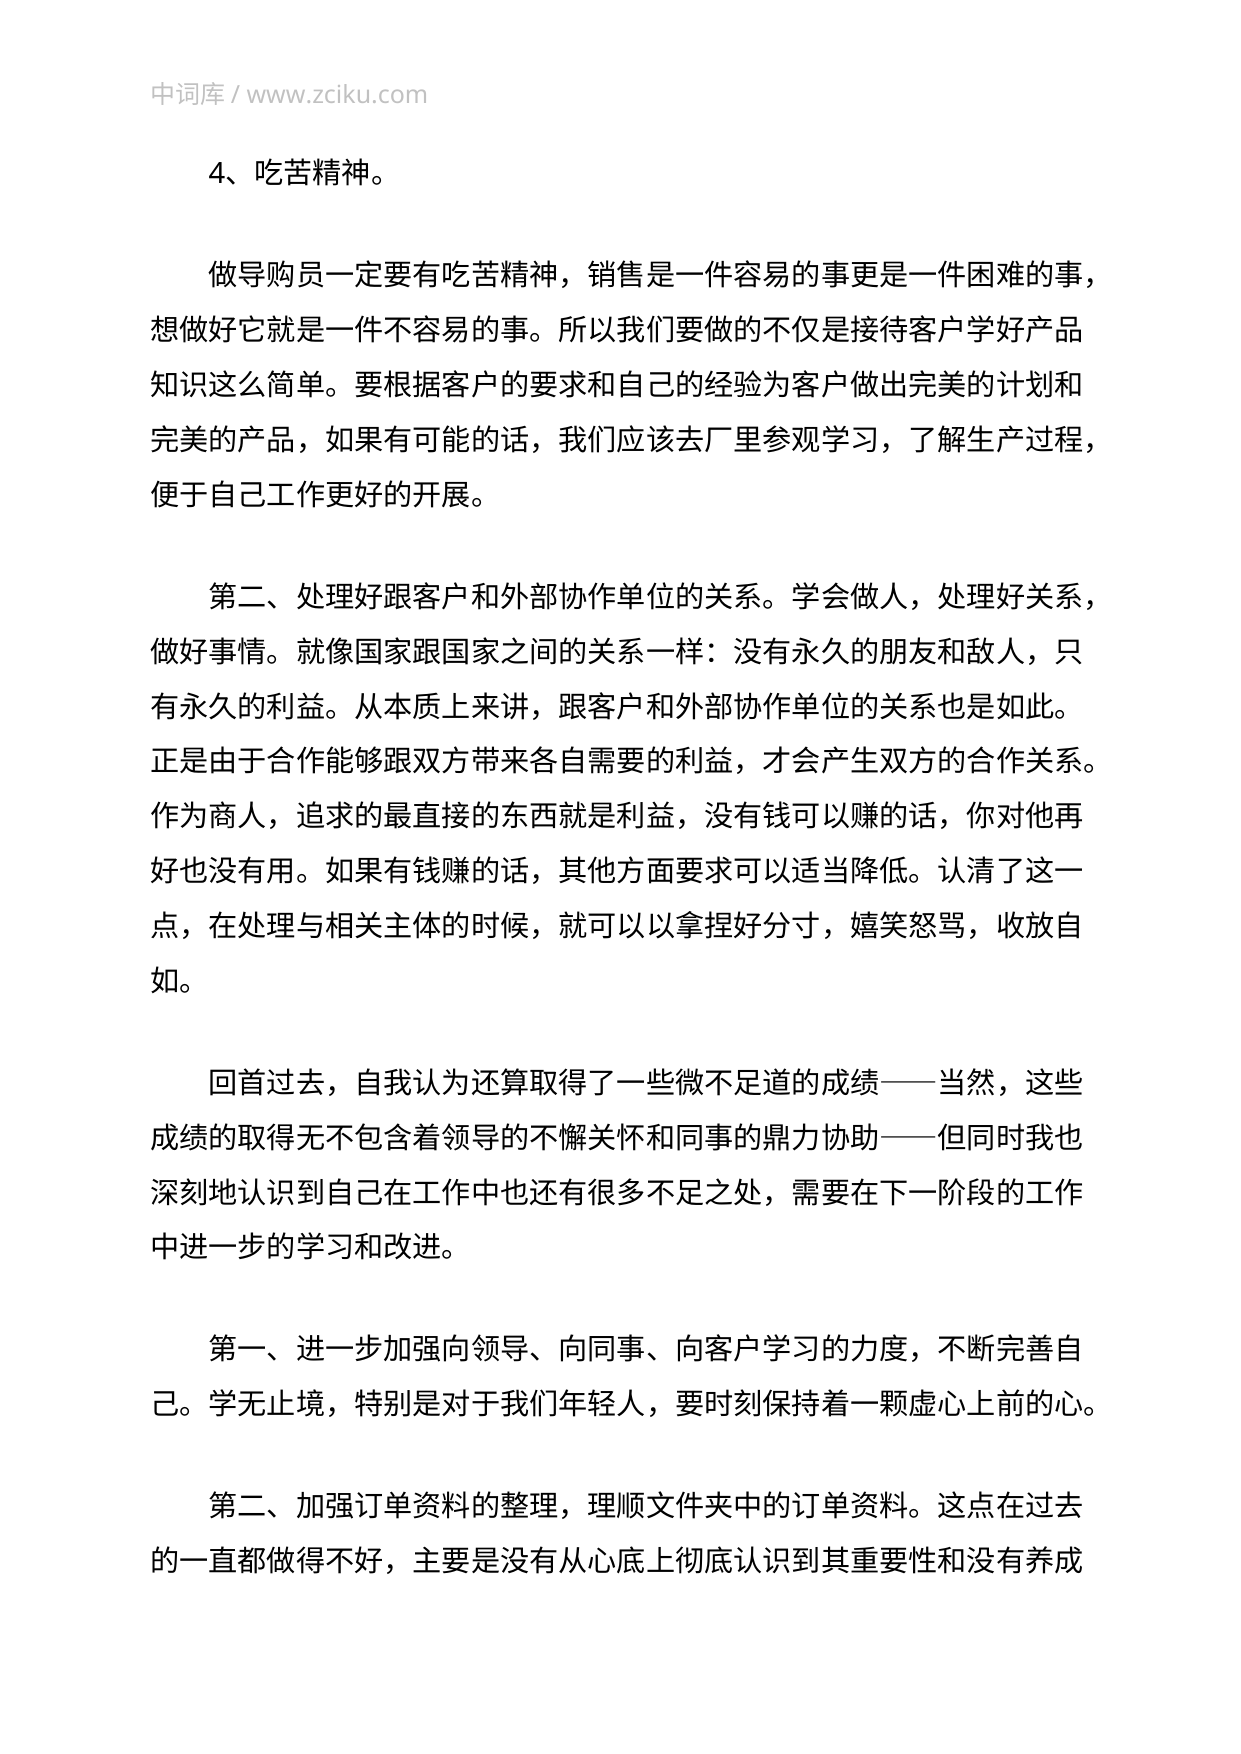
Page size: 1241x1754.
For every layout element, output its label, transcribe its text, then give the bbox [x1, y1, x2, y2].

text 做导购员一定要有吃苦精神，销售是一件容易的事更是一件困难的事，想做好它就是一件不容易的事。所以我们要做的不仅是接待客户学好产品知识这么简单。要根据客户的要求和自己的经验为客户做出完美的计划和完美的产品，如果有可能的话，我们应该去厂里参观学习，了解生产过程，便于自己工作更好的开展。 [150, 252, 1090, 514]
text 回首过去，自我认为还算取得了一些微不足道的成绩——当然，这些成绩的取得无不包含着领导的不懈关怀和同事的鼎力协助——但同时我也深刻地认识到自己在工作中也还有很多不足之处，需要在下一阶段的工作中进一步的学习和改进。 [150, 1059, 1090, 1266]
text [150, 1482, 1090, 1580]
text 第一、进一步加强向领导、向同事、向客户学习的力度，不断完善自己。学无止境，特别是对于我们年轻人，要时刻保持着一颗虚心上前的心。 [150, 1326, 1090, 1423]
text 4、吃苦精神。 [150, 150, 1090, 192]
text 第二、处理好跟客户和外部协作单位的关系。学会做人，处理好关系，做好事情。就像国家跟国家之间的关系一样：没有永久的朋友和敌人，只有永久的利益。从本质上来讲，跟客户和外部协作单位的关系也是如此。正是由于合作能够跟双方带来各自需要的利益，才会产生双方的合作关系。作为商人，追求的最直接的东西就是利益，没有钱可以赚的话，你对他再好也没有用。如果有钱赚的话，其他方面要求可以适当降低。认清了这一点，在处理与相关主体的时候，就可以以拿捏好分寸，嬉笑怒骂，收放自如。 [150, 573, 1090, 1000]
